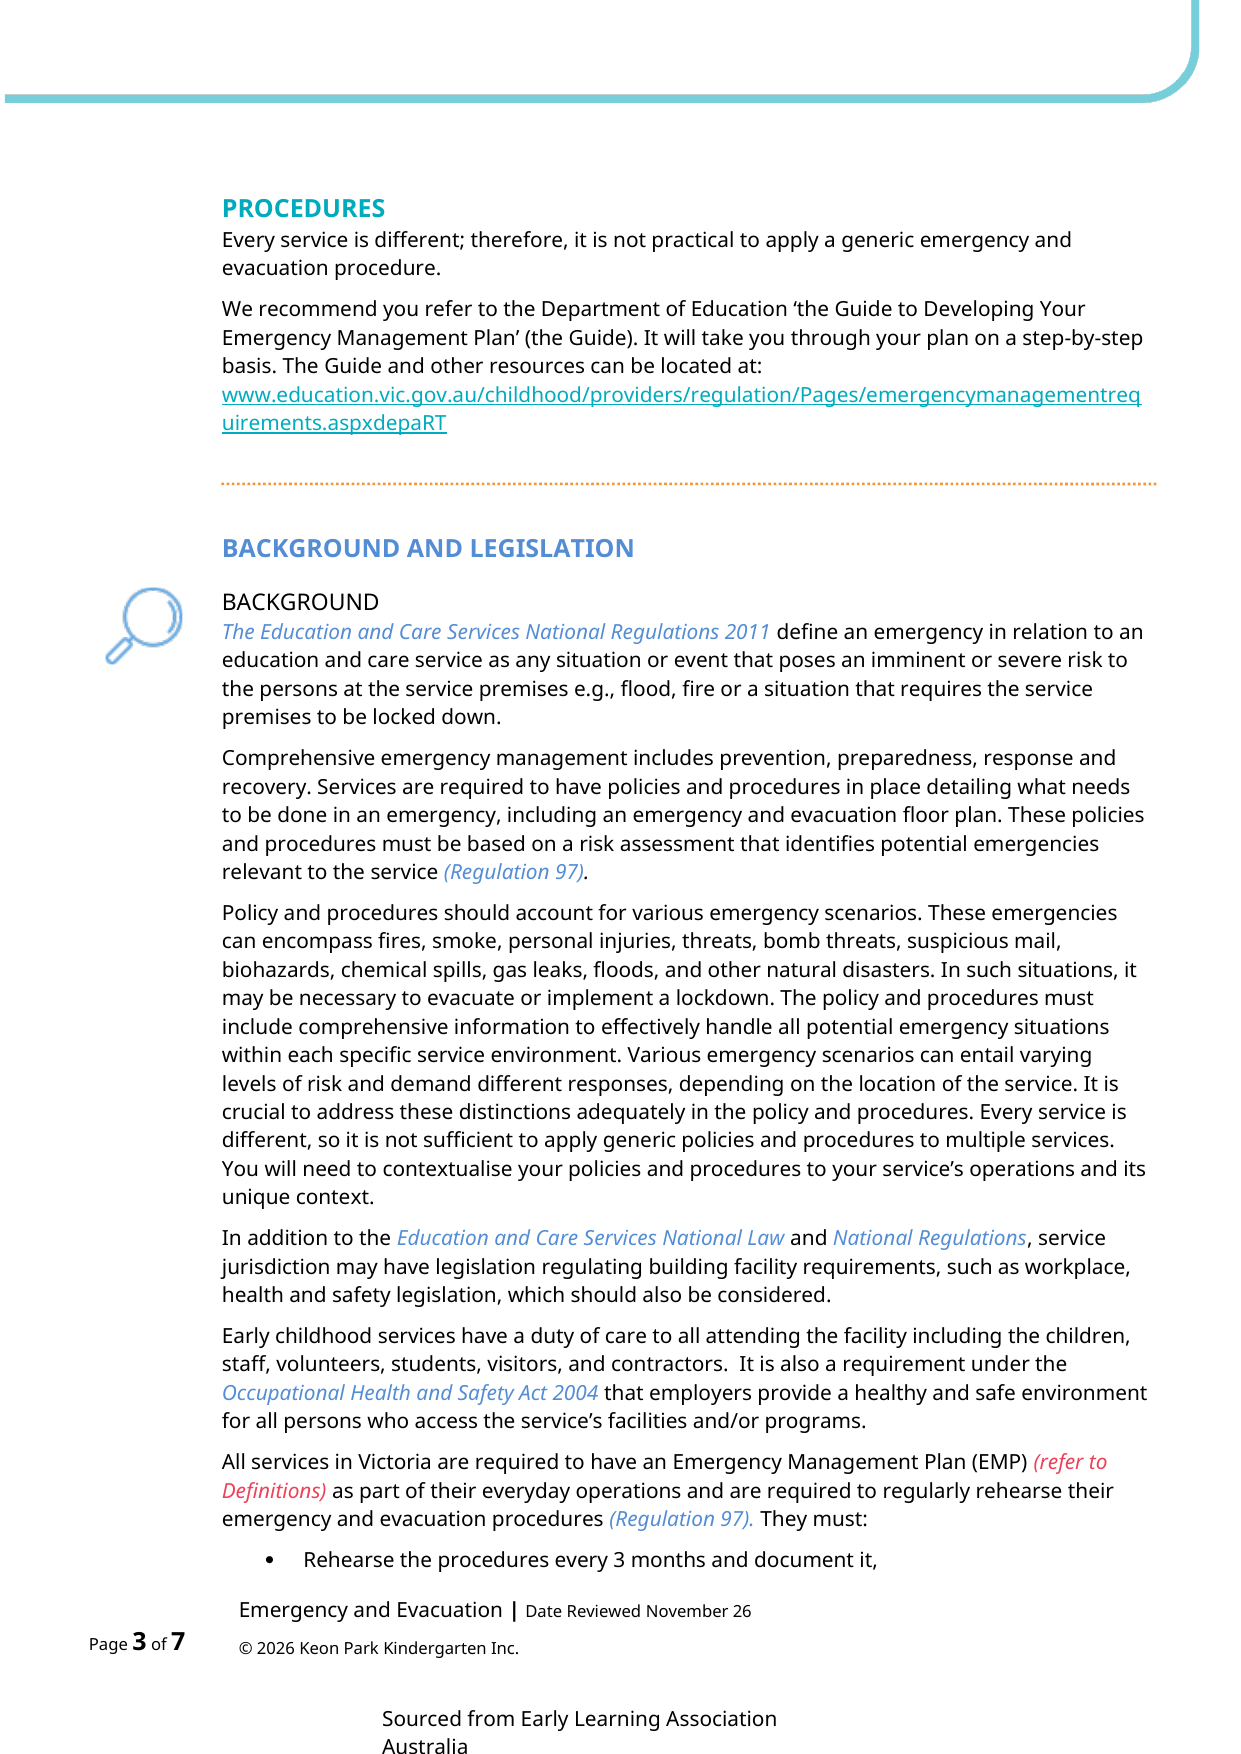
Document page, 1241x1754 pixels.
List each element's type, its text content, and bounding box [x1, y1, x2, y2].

picture [75, 558, 212, 694]
text Every service is different; therefore, it is not practical to apply a generic emergency and evacuation procedure. [222, 225, 1152, 282]
text Background and Legislation [222, 531, 1152, 565]
text Procedures [222, 191, 1152, 225]
text Policy and procedures should account for various emergency scenarios. These emergencies can encompass fires, smoke, personal injuries, threats, bomb threats, suspicious mail, biohazards, chemical spills, gas leaks, floods, and other natural disasters. In such situations, it may be necessary to evacuate or implement a lockdown. The policy and procedures must include comprehensive information to effectively handle all potential emergency situations within each specific service environment. Various emergency scenarios can entail varying levels of risk and demand different responses, depending on the location of the service. It is crucial to address these distinctions adequately in the policy and procedures. Every service is different, so it is not sufficient to apply generic policies and procedures to multiple services. You will need to contextualise your policies and procedures to your service’s operations and its unique context. [222, 898, 1152, 1211]
text Comprehensive emergency management includes prevention, preparedness, response and recovery. Services are required to have policies and procedures in place detailing what needs to be done in an emergency, including an emergency and evacuation floor plan. These policies and procedures must be based on a risk assessment that identifies potential emergencies relevant to the service (Regulation 97). [222, 743, 1152, 886]
text Early childhood services have a duty of care to all attending the facility including the children, staff, volunteers, students, visitors, and contractors. It is also a requirement under the Occupational Health and Safety Act 2004 that employers provide a healthy and safe environment for all persons who access the service’s facilities and/or programs. [222, 1321, 1152, 1435]
text In addition to the Education and Care Services National Law and National Regulations, service jurisdiction may have legislation regulating building facility requirements, such as workplace, health and safety legislation, which should also be considered. [222, 1223, 1152, 1309]
text Rehearse the procedures every 3 months and document it, [266, 1545, 1152, 1574]
subtitle Background [222, 586, 1152, 617]
picture [4, 0, 1241, 126]
text The Education and Care Services National Regulations 2011 define an emergency in relation to an education and care service as any situation or event that poses an imminent or severe risk to the persons at the service premises e.g., flood, fire or a situation that requires the service premises to be locked down. [222, 617, 1152, 731]
text All services in Victoria are required to have an Emergency Management Plan (EMP) (refer to Definitions) as part of their everyday operations and are required to regularly rehearse their emergency and evacuation procedures (Regulation 97). They must: [222, 1447, 1152, 1533]
text We recommend you refer to the Department of Education ‘the Guide to Developing Your Emergency Management Plan’ (the Guide). It will take you through your plan on a step-by-step basis. The Guide and other resources can be located at: www.education.vic.gov.au/childhood/providers/regulation/Pages/emergencymanagementrequirements.aspxdepaRT [222, 294, 1152, 437]
